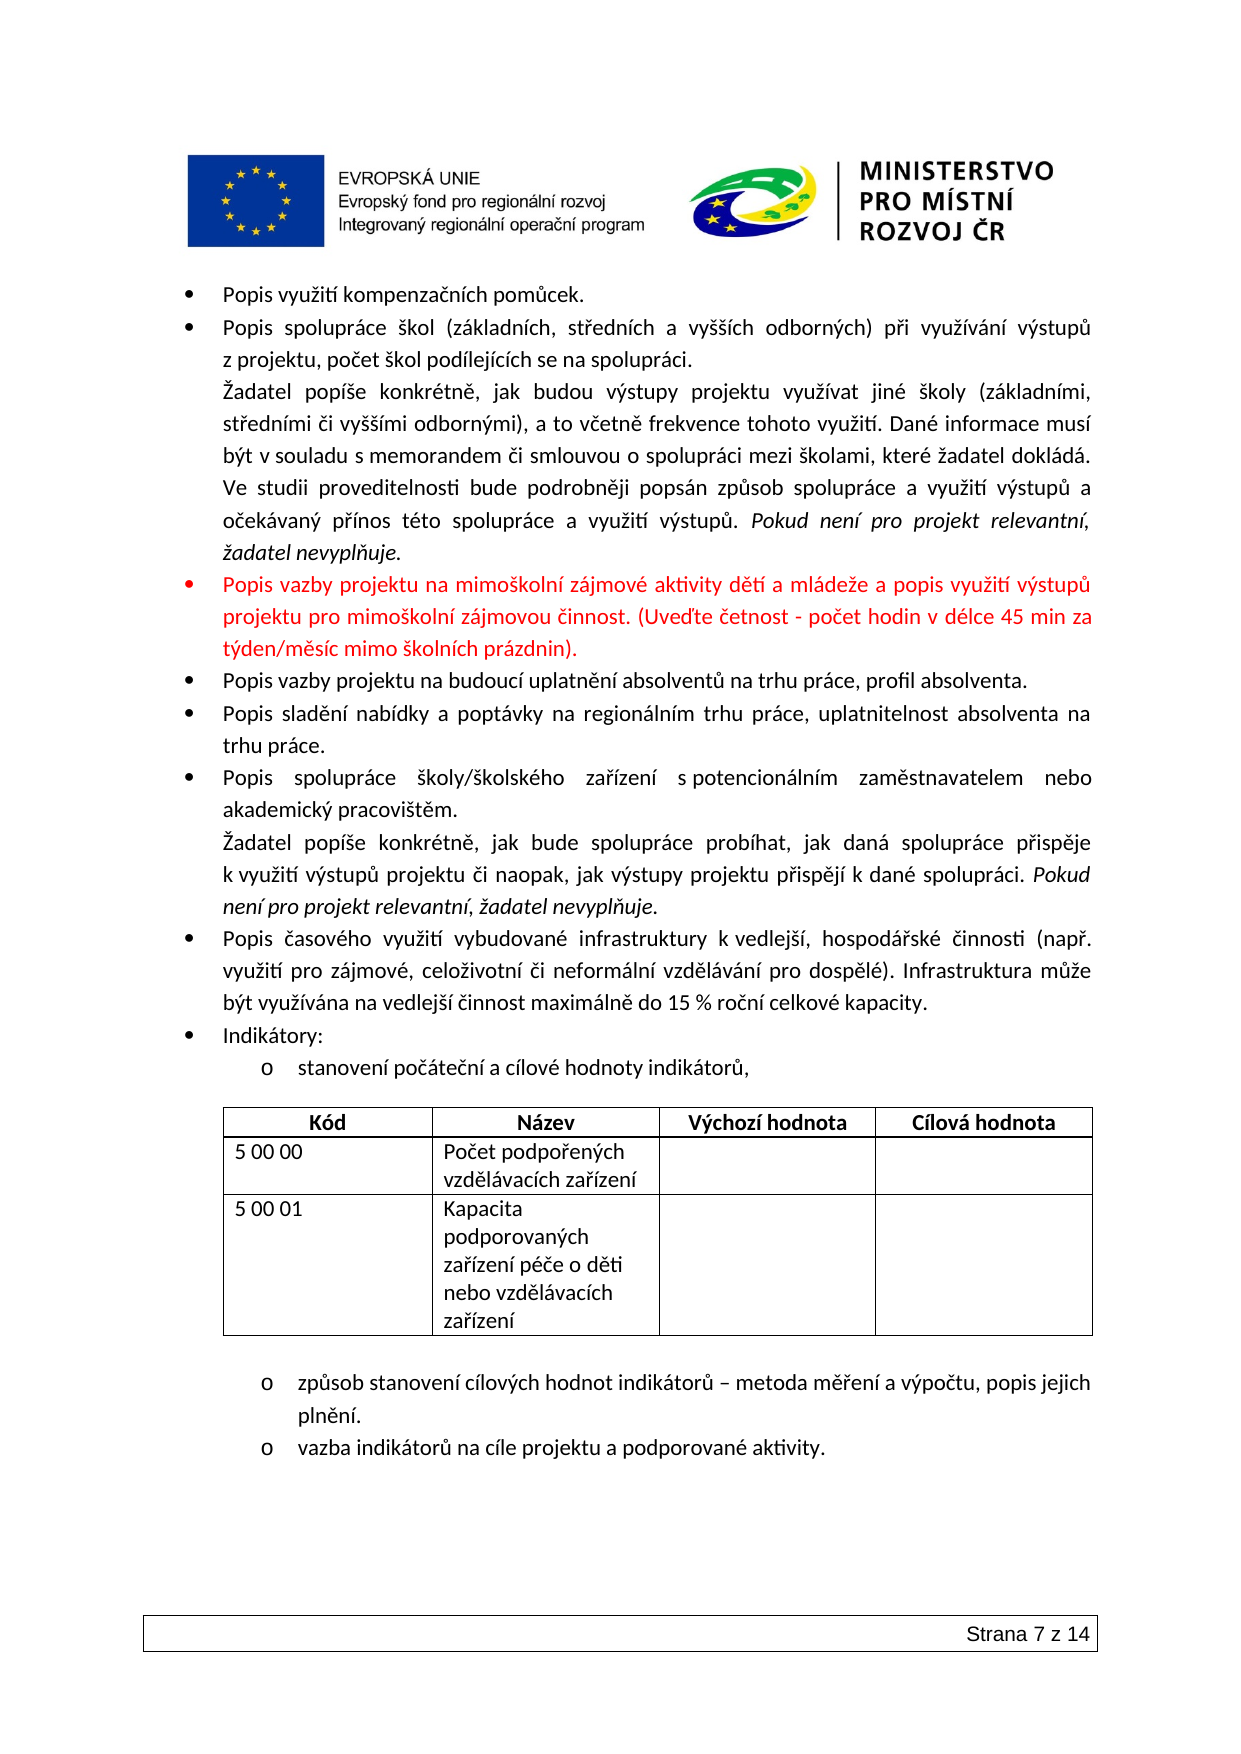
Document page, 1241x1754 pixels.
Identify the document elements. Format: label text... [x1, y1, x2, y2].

list Popis spolupráce školy/školského zařízení s potencionálním zaměstnavatelem nebo akademický pracovištěm. [185, 763, 1093, 823]
table_cell 5 00 01 [224, 1195, 432, 1334]
table_cell [660, 1195, 875, 1334]
list Popis vazby projektu na mimoškolní zájmové aktivity dětí a mládeže a popis využití výstupů projektu pro mimoškolní zájmovou činnost. (Uveďte četnost - počet hodin v délce 45 min za týden/měsíc mimo školních prázdnin). [185, 570, 1093, 662]
table_cell [876, 1195, 1092, 1334]
list stanovení počáteční a cílové hodnoty indikátorů, [260, 1053, 1093, 1082]
table_header Cílová hodnota [876, 1108, 1092, 1136]
table_header Název [433, 1108, 659, 1136]
table_cell [660, 1138, 875, 1193]
list Indikátory: [185, 1021, 1093, 1049]
picture [157, 123, 1083, 277]
list Popis spolupráce škol (základních, středních a vyšších odborných) při využívání výstupů z projektu, počet škol podílejících se na spolupráci. [185, 313, 1093, 373]
list vazba indikátorů na cíle projektu a podporované aktivity. [260, 1433, 1093, 1462]
list Žadatel popíše konkrétně, jak bude spolupráce probíhat, jak daná spolupráce přispěje k využití výstupů projektu či naopak, jak výstupy projektu přispějí k dané spolupráci. Pokud není pro projekt relevantní, žadatel nevyplňuje. [223, 828, 1093, 920]
list způsob stanovení cílových hodnot indikátorů – metoda měření a výpočtu, popis jejich plnění. [260, 1368, 1093, 1429]
list Popis vazby projektu na budoucí uplatnění absolventů na trhu práce, profil absolventa. [185, 667, 1093, 695]
table_cell Kapacita podporovaných zařízení péče o děti nebo vzdělávacích zařízení [433, 1195, 659, 1334]
table_header Výchozí hodnota [660, 1108, 875, 1136]
list Popis časového využití vybudované infrastruktury k vedlejší, hospodářské činnosti (např. využití pro zájmové, celoživotní či neformální vzdělávání pro dospělé). Infrastruktura může být využívána na vedlejší činnost maximálně do 15 % roční celkové kapacity. [185, 924, 1093, 1017]
table_cell Počet podpořených vzdělávacích zařízení [433, 1138, 659, 1193]
table_cell [876, 1138, 1092, 1193]
table_header Kód [224, 1108, 432, 1136]
list Žadatel popíše konkrétně, jak budou výstupy projektu využívat jiné školy (základními, středními či vyššími odbornými), a to včetně frekvence tohoto využití. Dané informace musí být v souladu s memorandem či smlouvou o spolupráci mezi školami, které žadatel dokládá. Ve studii proveditelnosti bude podrobněji popsán způsob spolupráce a využití výstupů a očekávaný přínos této spolupráce a využití výstupů. Pokud není pro projekt relevantní, žadatel nevyplňuje. [223, 377, 1093, 566]
list Popis sladění nabídky a poptávky na regionálním trhu práce, uplatnitelnost absolventa na trhu práce. [185, 699, 1093, 759]
table_cell 5 00 00 [224, 1138, 432, 1193]
